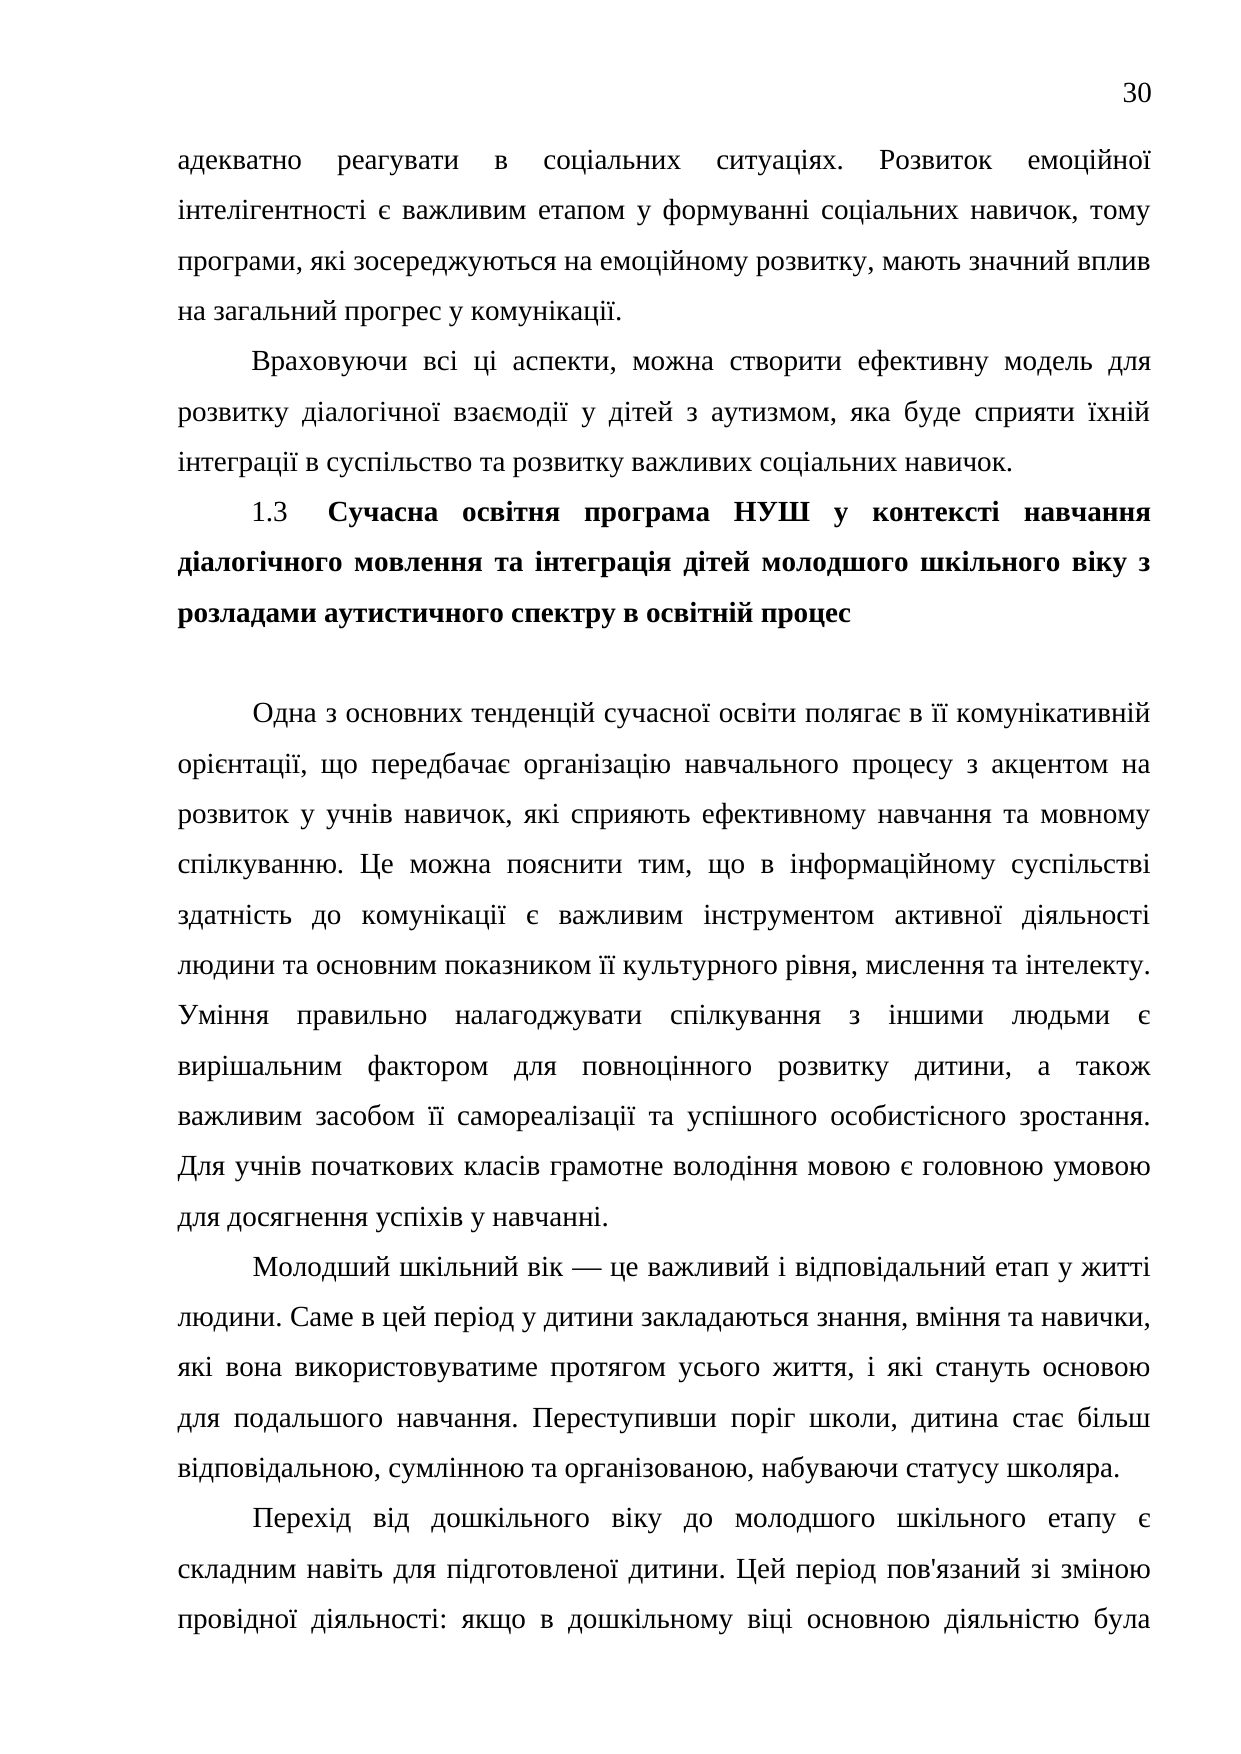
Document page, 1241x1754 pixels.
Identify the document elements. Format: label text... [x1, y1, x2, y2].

text Враховуючи всі ці аспекти, можна створити ефективну модель для розвитку діалогічної взаємодії у дітей з аутизмом, яка буде сприяти їхній інтеграції в суспільство та розвитку важливих соціальних навичок. [177, 343, 1152, 477]
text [177, 142, 1152, 327]
list Сучасна освітня програма НУШ у контексті навчання діалогічного мовлення та інтеграція дітей молодшого шкільного віку з розладами аутистичного спектру в освітній процес [177, 494, 1152, 628]
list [177, 1501, 1152, 1635]
list Молодший шкільний вік — це важливий і відповідальний етап у житті людини. Саме в цей період у дитини закладаються знання, вміння та навички, які вона використовуватиме протягом усього життя, і які стануть основою для подальшого навчання. Переступивши поріг школи, дитина стає більш відповідальною, сумлінною та організованою, набуваючи статусу школяра. [177, 1249, 1152, 1484]
list Одна з основних тенденцій сучасної освіти полягає в її комунікативній орієнтації, що передбачає організацію навчального процесу з акцентом на розвиток у учнів навичок, які сприяють ефективному навчання та мовному спілкуванню. Це можна пояснити тим, що в інформаційному суспільстві здатність до комунікації є важливим інструментом активної діяльності людини та основним показником її культурного рівня, мислення та інтелекту. Уміння правильно налагоджувати спілкування з іншими людьми є вирішальним фактором для повноцінного розвитку дитини, а також важливим засобом її самореалізації та успішного особистісного зростання. Для учнів початкових класів грамотне володіння мовою є головною умовою для досягнення успіхів у навчанні. [177, 696, 1152, 1232]
